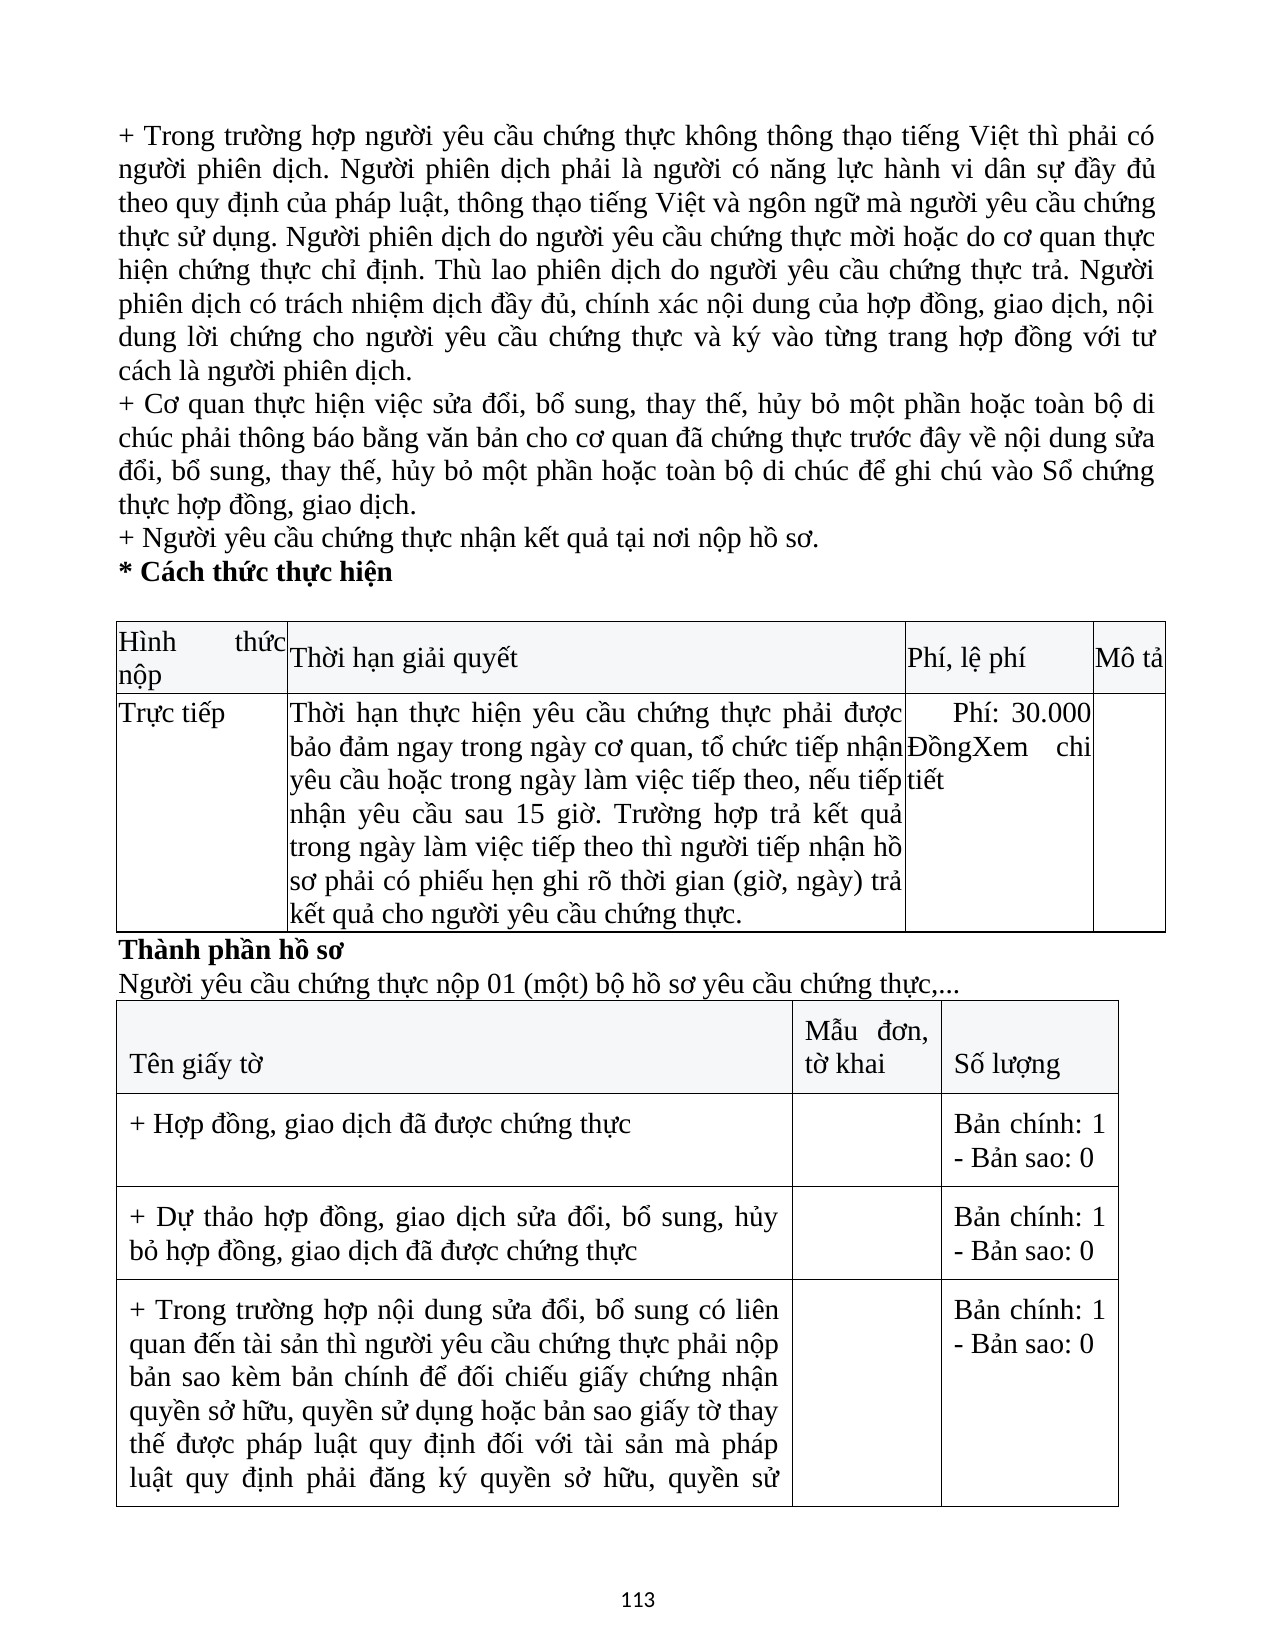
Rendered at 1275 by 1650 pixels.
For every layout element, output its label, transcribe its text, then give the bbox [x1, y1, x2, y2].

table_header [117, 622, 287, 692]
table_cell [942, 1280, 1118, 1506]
text + Trong trường hợp người yêu cầu chứng thực không thông thạo tiếng Việt thì phải có người phiên dịch. Người phiên dịch phải là người có năng lực hành vi dân sự đầy đủ theo quy định của pháp luật, thông thạo tiếng Việt và ngôn ngữ mà người yêu cầu chứng thực sử dụng. Người phiên dịch do người yêu cầu chứng thực mời hoặc do cơ quan thực hiện chứng thực chỉ định. Thù lao phiên dịch do người yêu cầu chứng thực trả. Người phiên dịch có trách nhiệm dịch đầy đủ, chính xác nội dung của hợp đồng, giao dịch, nội dung lời chứng cho người yêu cầu chứng thực và ký vào từng trang hợp đồng với tư cách là người phiên dịch. [118, 118, 1157, 386]
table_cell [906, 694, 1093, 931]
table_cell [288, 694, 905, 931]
text + Người yêu cầu chứng thực nhận kết quả tại nơi nộp hồ sơ. [118, 521, 1157, 554]
subtitle * Cách thức thực hiện [118, 554, 1157, 588]
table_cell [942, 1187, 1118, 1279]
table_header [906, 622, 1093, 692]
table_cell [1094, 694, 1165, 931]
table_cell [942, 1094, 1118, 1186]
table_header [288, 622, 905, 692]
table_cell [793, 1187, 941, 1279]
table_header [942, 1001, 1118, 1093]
text Người yêu cầu chứng thực nộp 01 (một) bộ hồ sơ yêu cầu chứng thực,... [118, 966, 1157, 999]
subtitle Thành phần hồ sơ [118, 933, 1157, 966]
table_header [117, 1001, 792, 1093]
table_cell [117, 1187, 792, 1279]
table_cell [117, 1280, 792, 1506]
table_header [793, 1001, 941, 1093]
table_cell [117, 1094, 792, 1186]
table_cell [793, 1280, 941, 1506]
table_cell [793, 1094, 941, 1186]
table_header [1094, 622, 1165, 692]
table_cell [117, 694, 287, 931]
text + Cơ quan thực hiện việc sửa đổi, bổ sung, thay thế, hủy bỏ một phần hoặc toàn bộ di chúc phải thông báo bằng văn bản cho cơ quan đã chứng thực trước đây về nội dung sửa đổi, bổ sung, thay thế, hủy bỏ một phần hoặc toàn bộ di chúc để ghi chú vào Sổ chứng thực hợp đồng, giao dịch. [118, 386, 1157, 521]
